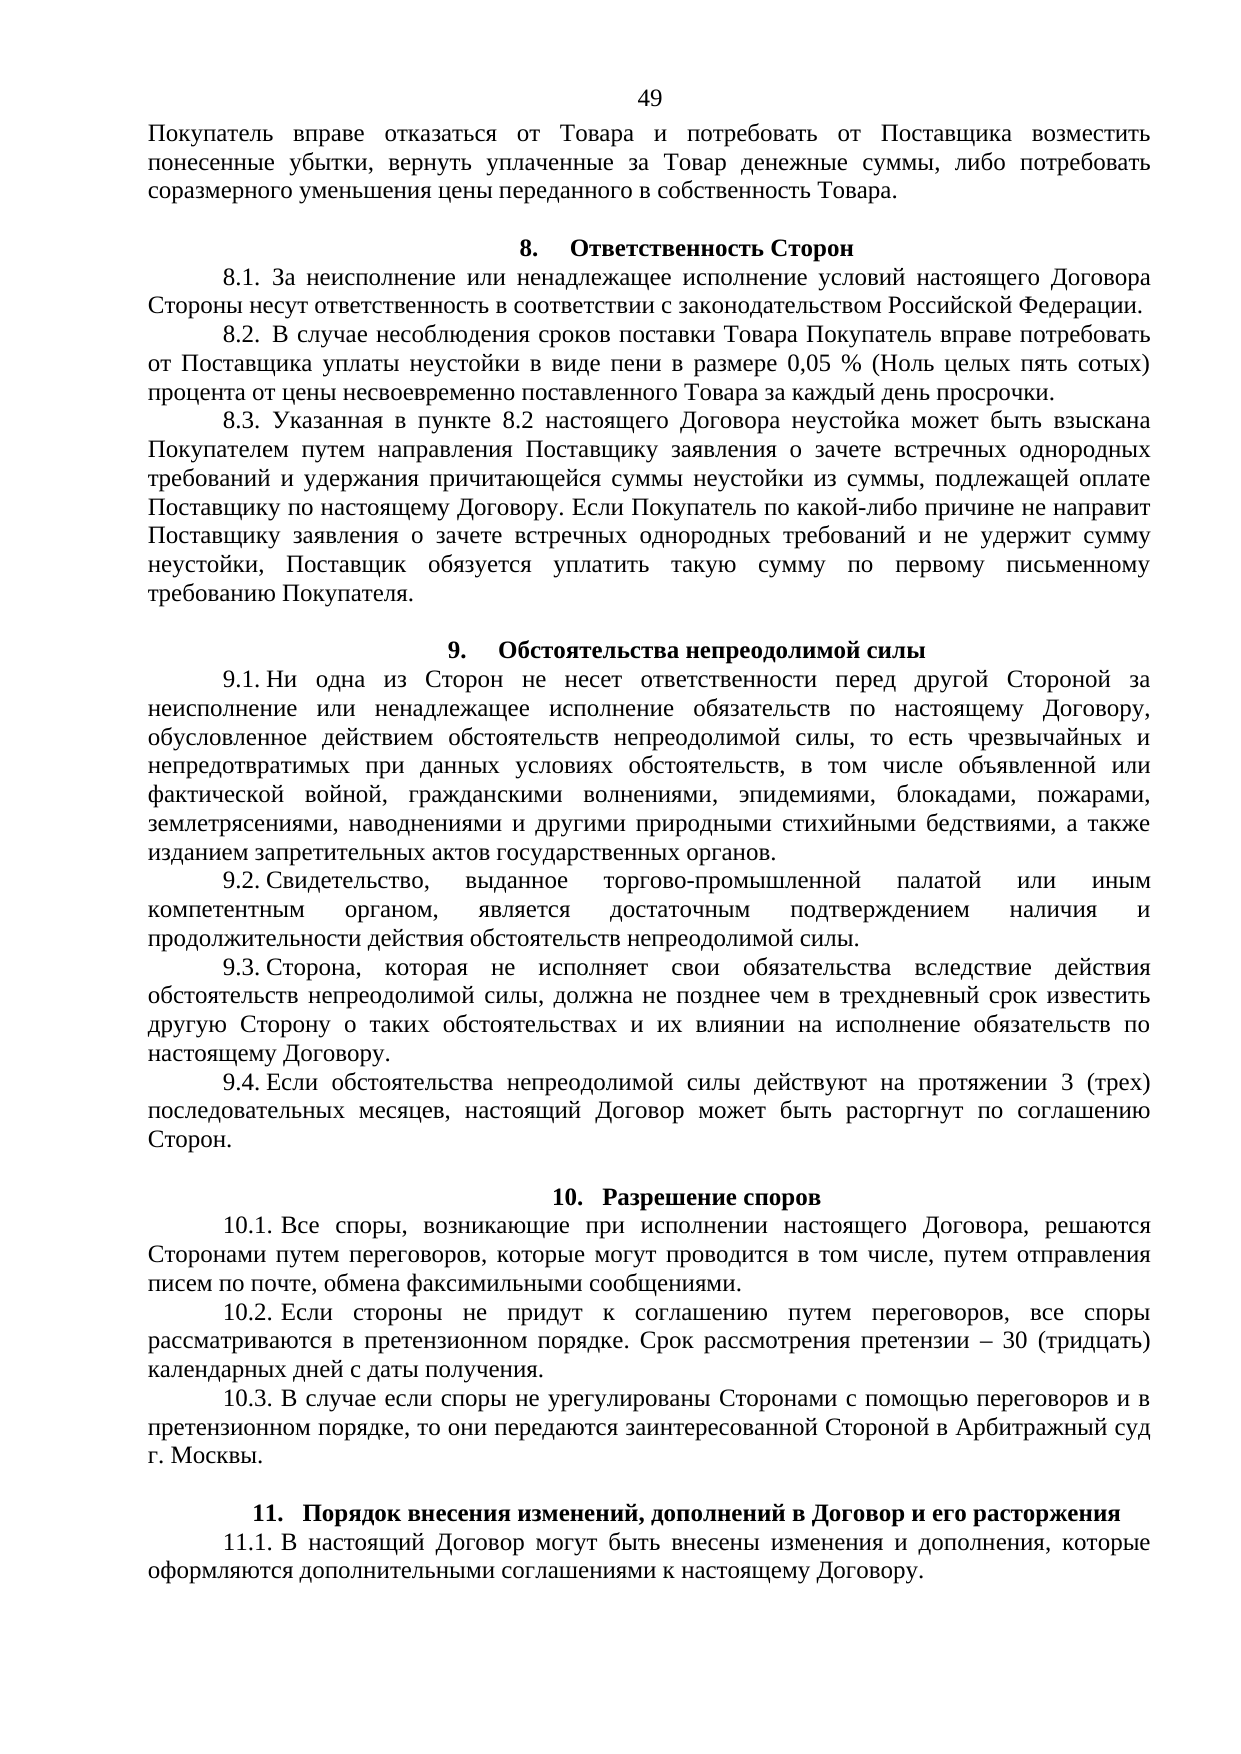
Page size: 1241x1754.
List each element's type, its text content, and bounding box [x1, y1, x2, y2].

list Ответственность Сторон [148, 233, 1152, 262]
list В настоящий Договор могут быть внесены изменения и дополнения, которые оформляются дополнительными соглашениями к настоящему Договору. [148, 1527, 1152, 1584]
list Ни одна из Сторон не несет ответственности перед другой Стороной за неисполнение или ненадлежащее исполнение обязательств по настоящему Договору, обусловленное действием обстоятельств непреодолимой силы, то есть чрезвычайных и непредотвратимых при данных условиях обстоятельств, в том числе объявленной или фактической войной, гражданскими волнениями, эпидемиями, блокадами, пожарами, землетрясениями, наводнениями и другими природными стихийными бедствиями, а также изданием запретительных актов государственных органов. [148, 664, 1152, 866]
list Свидетельство, выданное торгово-промышленной палатой или иным компетентным органом, является достаточным подтверждением наличия и продолжительности действия обстоятельств непреодолимой силы. [148, 866, 1152, 952]
list Указанная в пункте 8.2 настоящего Договора неустойка может быть взыскана Покупателем путем направления Поставщику заявления о зачете встречных однородных требований и удержания причитающейся суммы неустойки из суммы, подлежащей оплате Поставщику по настоящему Договору. Если Покупатель по какой-либо причине не направит Поставщику заявления о зачете встречных однородных требований и не удержит сумму неустойки, Поставщик обязуется уплатить такую сумму по первому письменному требованию Покупателя. [148, 406, 1152, 607]
list Обстоятельства непреодолимой силы [148, 636, 1152, 664]
list В случае несоблюдения сроков поставки Товара Покупатель вправе потребовать от Поставщика уплаты неустойки в виде пени в размере 0,05 % (Ноль целых пять сотых) процента от цены несвоевременно поставленного Товара за каждый день просрочки. [148, 319, 1152, 406]
list Если обстоятельства непреодолимой силы действуют на протяжении 3 (трех) последовательных месяцев, настоящий Договор может быть расторгнут по соглашению Сторон. [148, 1067, 1152, 1153]
list Все споры, возникающие при исполнении настоящего Договора, решаются Сторонами путем переговоров, которые могут проводится в том числе, путем отправления писем по почте, обмена факсимильными сообщениями. [148, 1211, 1152, 1297]
list В случае если споры не урегулированы Сторонами с помощью переговоров и в претензионном порядке, то они передаются заинтересованной Стороной в Арбитражный суд г. Москвы. [148, 1383, 1152, 1469]
list За неисполнение или ненадлежащее исполнение условий настоящего Договора Стороны несут ответственность в соответствии с законодательством Российской Федерации. [148, 262, 1152, 319]
list Порядок внесения изменений, дополнений в Договор и его расторжения [148, 1498, 1152, 1527]
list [148, 118, 1152, 204]
list Сторона, которая не исполняет свои обязательства вследствие действия обстоятельств непреодолимой силы, должна не позднее чем в трехдневный срок известить другую Сторону о таких обстоятельствах и их влиянии на исполнение обязательств по настоящему Договору. [148, 952, 1152, 1067]
list Если стороны не придут к соглашению путем переговоров, все споры рассматриваются в претензионном порядке. Срок рассмотрения претензии – 30 (тридцать) календарных дней с даты получения. [148, 1297, 1152, 1383]
list Разрешение споров [148, 1182, 1152, 1211]
